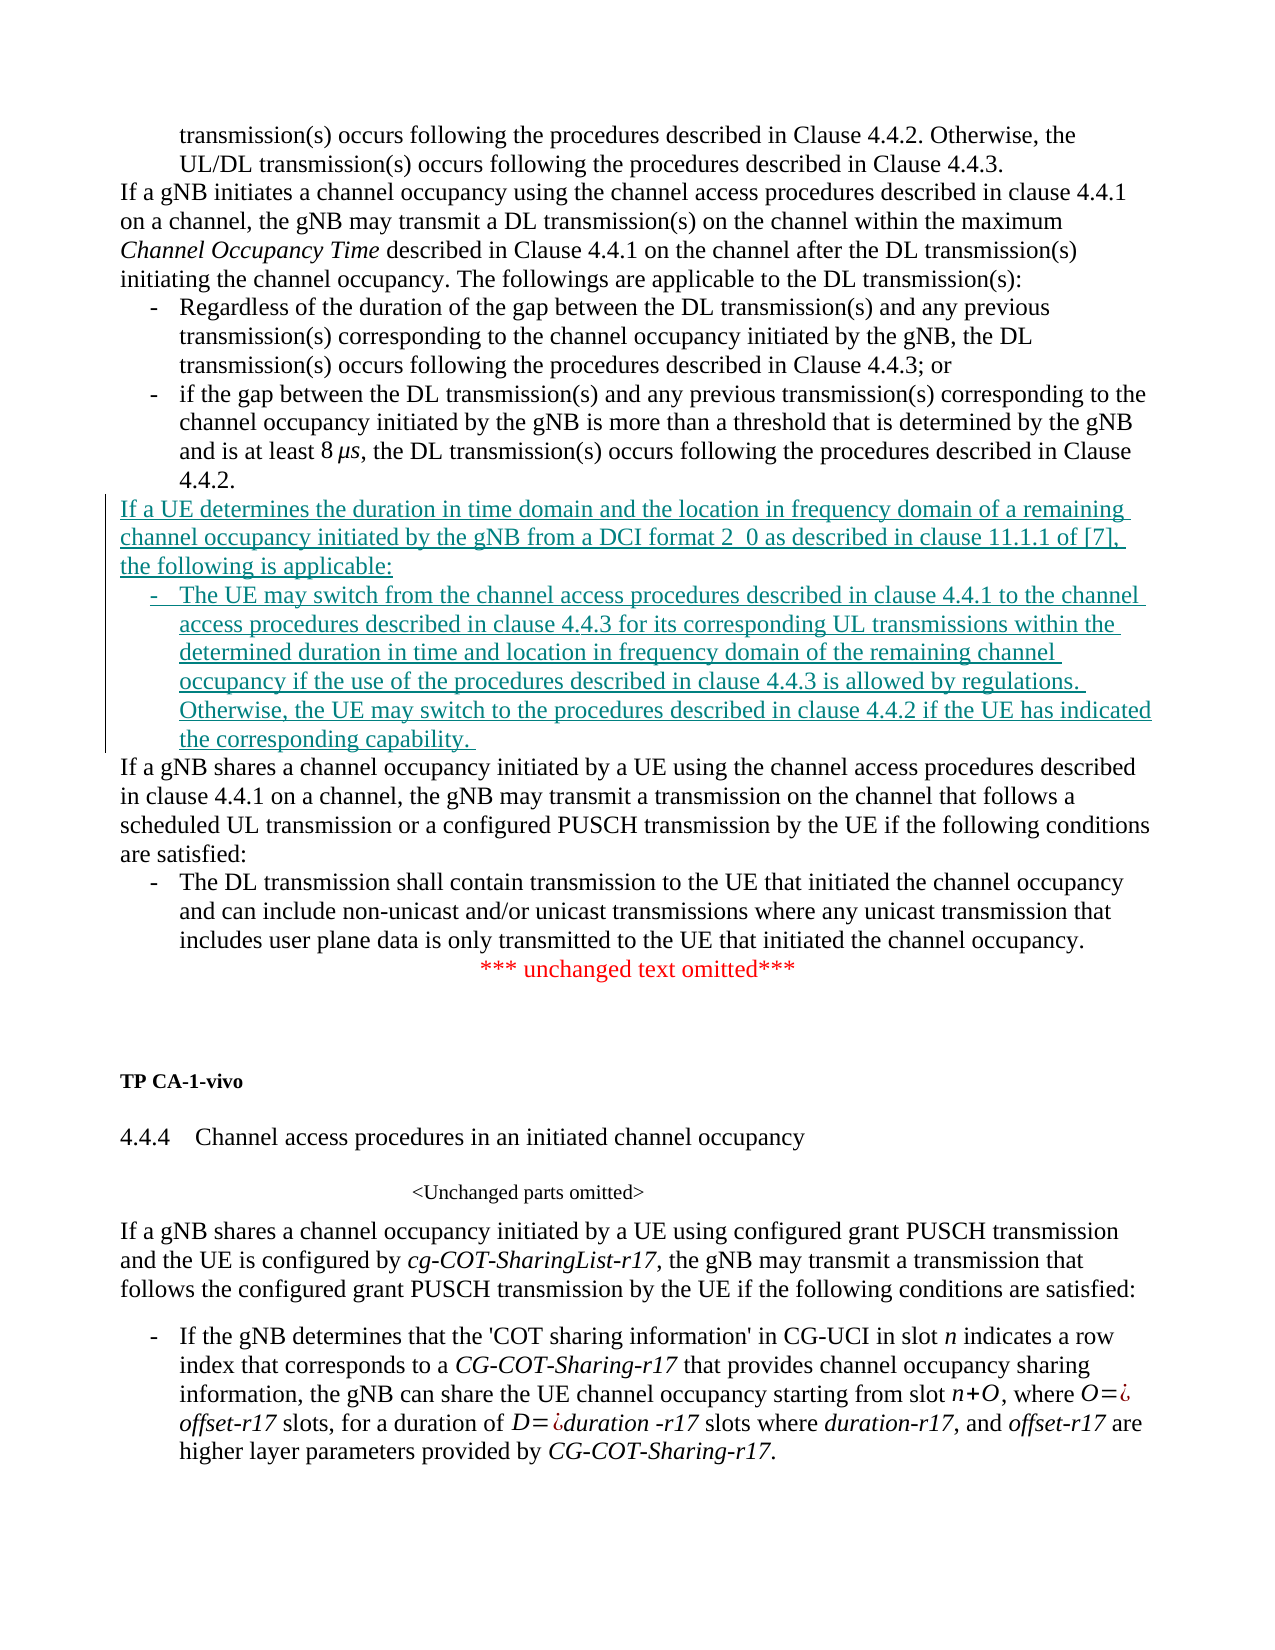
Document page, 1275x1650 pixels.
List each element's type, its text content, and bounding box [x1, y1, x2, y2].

text - Regardless of the duration of the gap between the DL transmission(s) and any previous transmission(s) corresponding to the channel occupancy initiated by the gNB, the DL transmission(s) occurs following the procedures described in Clause 4.4.3; or [149, 292, 1155, 379]
text - if the gap between the DL transmission(s) and any previous transmission(s) corresponding to the channel occupancy initiated by the gNB is more than a threshold that is determined by the gNB and is at least , the DL transmission(s) occurs following the procedures described in Clause 4.4.2. [149, 379, 1155, 494]
text TP CA-1-vivo [120, 1069, 1155, 1093]
text If a gNB shares a channel occupancy initiated by a UE using configured grant PUSCH transmission and the UE is configured by cg-COT-SharingList-r17, the gNB may transmit a transmission that follows the configured grant PUSCH transmission by the UE if the following conditions are satisfied: [120, 1216, 1155, 1303]
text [149, 120, 1155, 177]
list <Unchanged parts omitted> [404, 1180, 1155, 1204]
text *** unchanged text omitted*** [120, 954, 1155, 982]
text If a gNB initiates a channel occupancy using the channel access procedures described in clause 4.4.1 on a channel, the gNB may transmit a DL transmission(s) on the channel within the maximum Channel Occupancy Time described in Clause 4.4.1 on the channel after the DL transmission(s) initiating the channel occupancy. The followings are applicable to the DL transmission(s): [120, 177, 1155, 292]
text - If the gNB determines that the 'COT sharing information' in CG-UCI in slot n indicates a row index that corresponds to a CG-COT-Sharing-r17 that provides channel occupancy sharing information, the gNB can share the UE channel occupancy starting from slot , where offset-r17 slots, for a duration of duration -r17 slots where duration-r17, and offset-r17 are higher layer parameters provided by CG-COT-Sharing-r17. [149, 1321, 1155, 1465]
text 4.4.4 Channel access procedures in an initiated channel occupancy [120, 1122, 1155, 1151]
text - The DL transmission shall contain transmission to the UE that initiated the channel occupancy and can include non-unicast and/or unicast transmissions where any unicast transmission that includes user plane data is only transmitted to the UE that initiated the channel occupancy. [149, 867, 1155, 954]
text If a gNB shares a channel occupancy initiated by a UE using the channel access procedures described in clause 4.4.1 on a channel, the gNB may transmit a transmission on the channel that follows a scheduled UL transmission or a configured PUSCH transmission by the UE if the following conditions are satisfied: [120, 752, 1155, 867]
